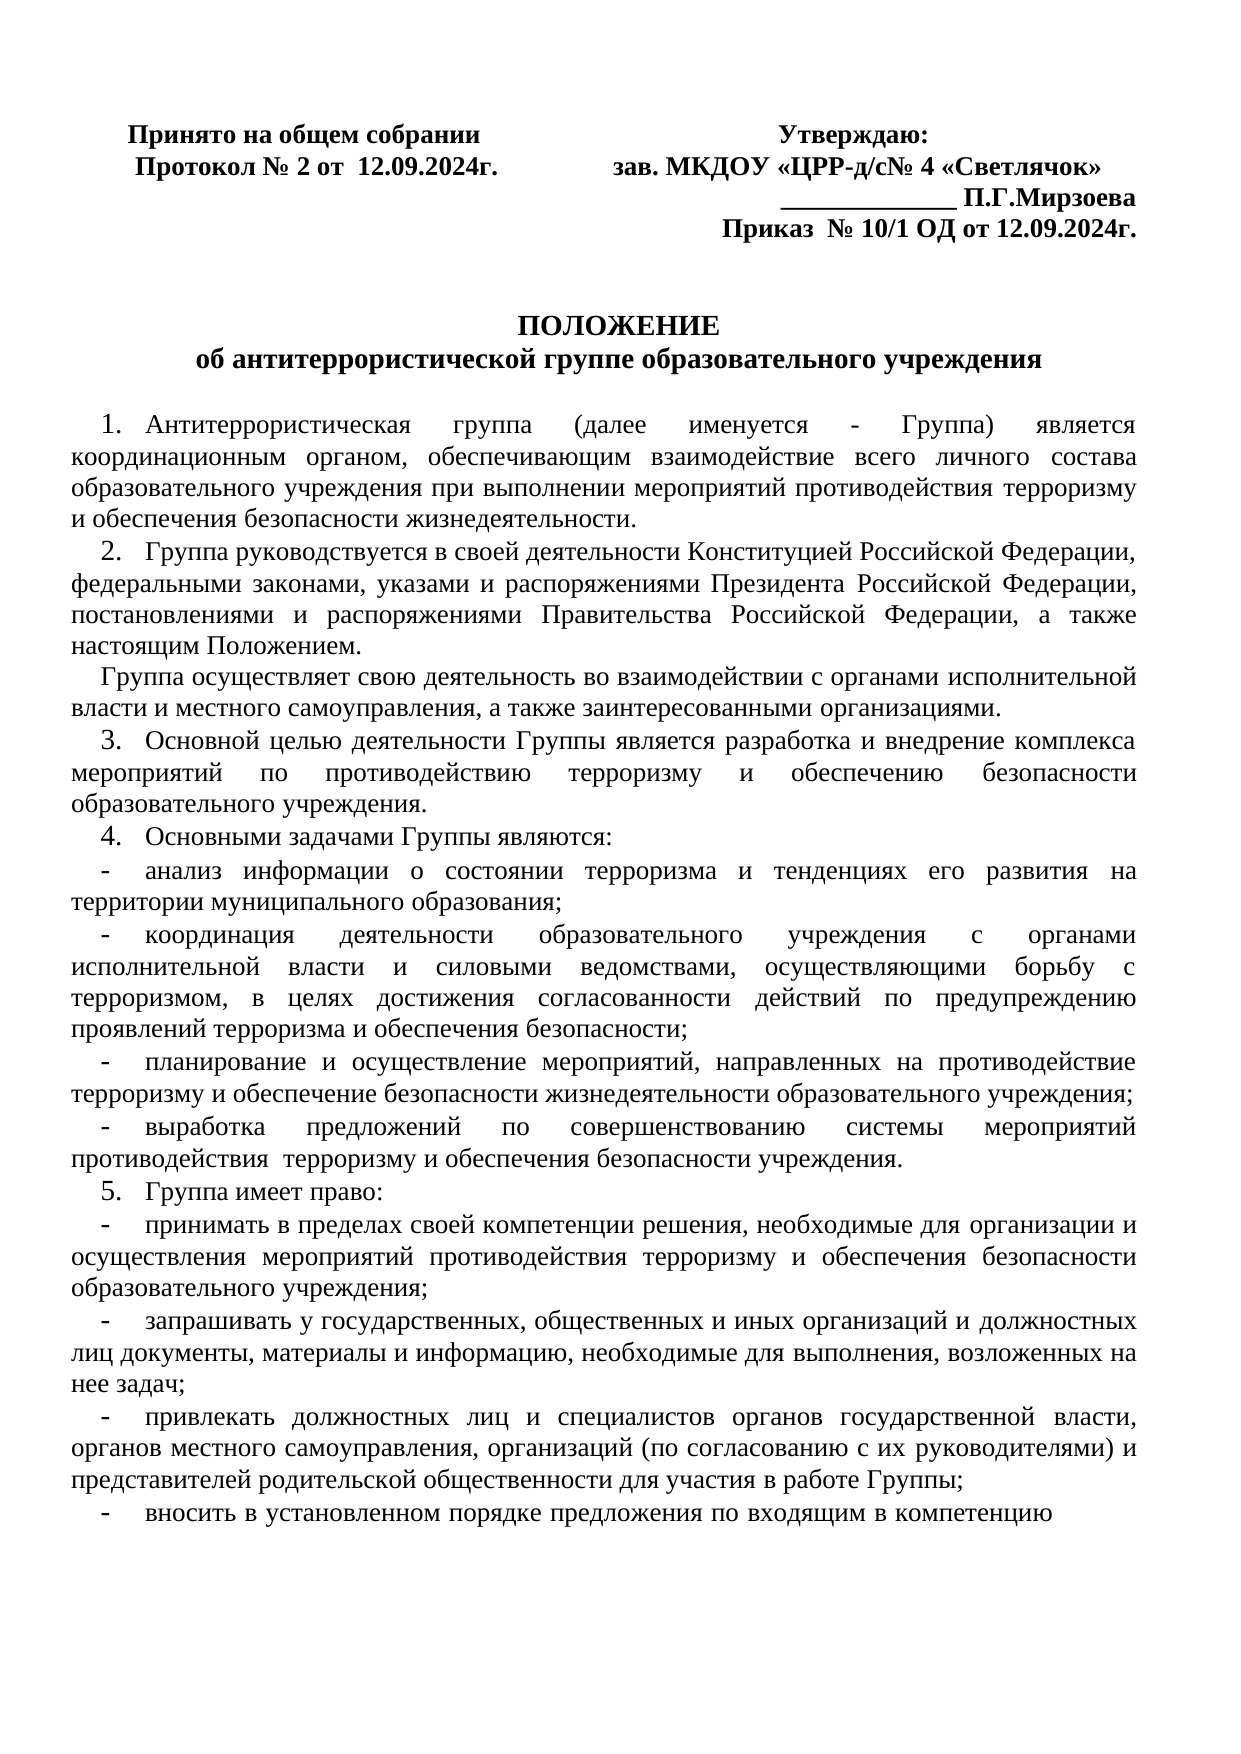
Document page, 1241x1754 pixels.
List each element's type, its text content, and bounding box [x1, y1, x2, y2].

list координация деятельности образовательного учреждения с органами исполнительной власти и силовыми ведомствами, осуществляющими борьбу с терроризмом, в целях достижения согласованности действий по предупреждению проявлений терроризма и обеспечения безопасности; [71, 916, 1137, 1043]
text Принято на общем собрании Утверждаю: [71, 119, 1137, 150]
text ПОЛОЖЕНИЕ [71, 308, 1137, 341]
list выработка предложений по совершенствованию системы мероприятий противодействия терроризму и обеспечения безопасности учреждения. [71, 1108, 1137, 1173]
list привлекать должностных лиц и специалистов органов государственной власти, органов местного самоуправления, организаций (по согласованию с их руководителями) и представителей родительской общественности для участия в работе Группы; [71, 1398, 1137, 1494]
list Основными задачами Группы являются: [71, 818, 1137, 852]
text Группа осуществляет свою деятельность во взаимодействии с органами исполнительной власти и местного самоуправления, а также заинтересованными организациями. [71, 660, 1137, 722]
list Группа имеет право: [71, 1173, 1137, 1206]
list Антитеррористическая группа (далее именуется - Группа) является координационным органом, обеспечивающим взаимодействие всего личного состава образовательного учреждения при выполнении мероприятий противодействия терроризму и обеспечения безопасности жизнедеятельности. [71, 406, 1137, 533]
list запрашивать у государственных, общественных и иных организаций и должностных лиц документы, материалы и информацию, необходимые для выполнения, возложенных на нее задач; [71, 1302, 1137, 1398]
text об антитеррористической группе образовательного учреждения [71, 341, 1137, 375]
list Основной целью деятельности Группы является разработка и внедрение комплекса мероприятий по противодействию терроризму и обеспечению безопасности образовательного учреждения. [71, 722, 1137, 818]
text _____________ П.Г.Мирзоева Приказ № 10/1 ОД от 12.09.2024г. [71, 181, 1137, 243]
list Группа руководствуется в своей деятельности Конституцией Российской Федерации, федеральными законами, указами и распоряжениями Президента Российской Федерации, постановлениями и распоряжениями Правительства Российской Федерации, а также настоящим Положением. [71, 533, 1137, 660]
list вносить в установленном порядке предложения по входящим в компетенцию [71, 1494, 1137, 1527]
list принимать в пределах своей компетенции решения, необходимые для организации и осуществления мероприятий противодействия терроризму и обеспечения безопасности образовательного учреждения; [71, 1206, 1137, 1302]
list анализ информации о состоянии терроризма и тенденциях его развития на территории муниципального образования; [71, 852, 1137, 916]
text Протокол № 2 от 12.09.2024г. зав. МКДОУ «ЦРР-д/c№ 4 «Светлячок» [71, 150, 1137, 181]
list планирование и осуществление мероприятий, направленных на противодействие терроризму и обеспечение безопасности жизнедеятельности образовательного учреждения; [71, 1043, 1137, 1108]
